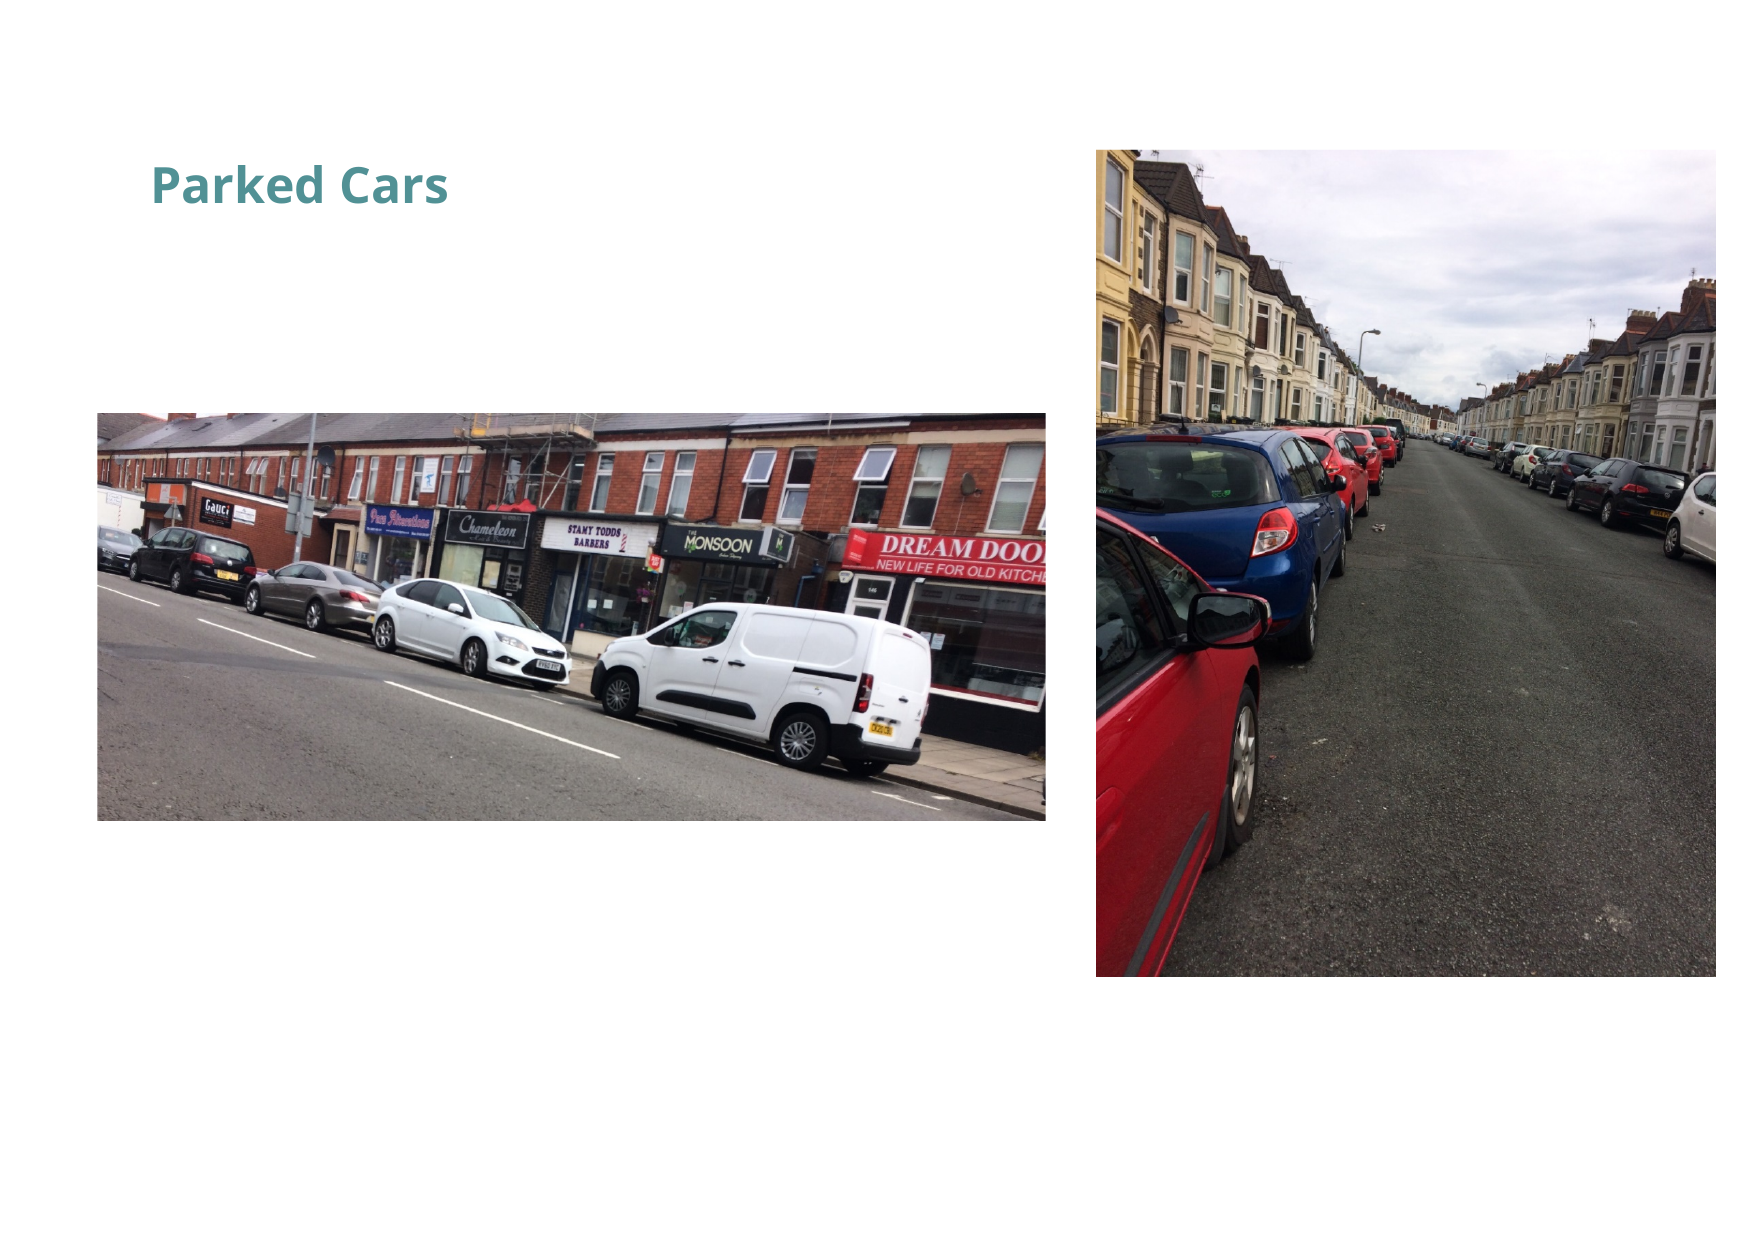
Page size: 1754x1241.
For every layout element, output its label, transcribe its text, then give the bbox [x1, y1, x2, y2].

picture [97, 413, 1046, 821]
text Parked Cars [150, 150, 1096, 218]
picture [1096, 151, 1716, 976]
